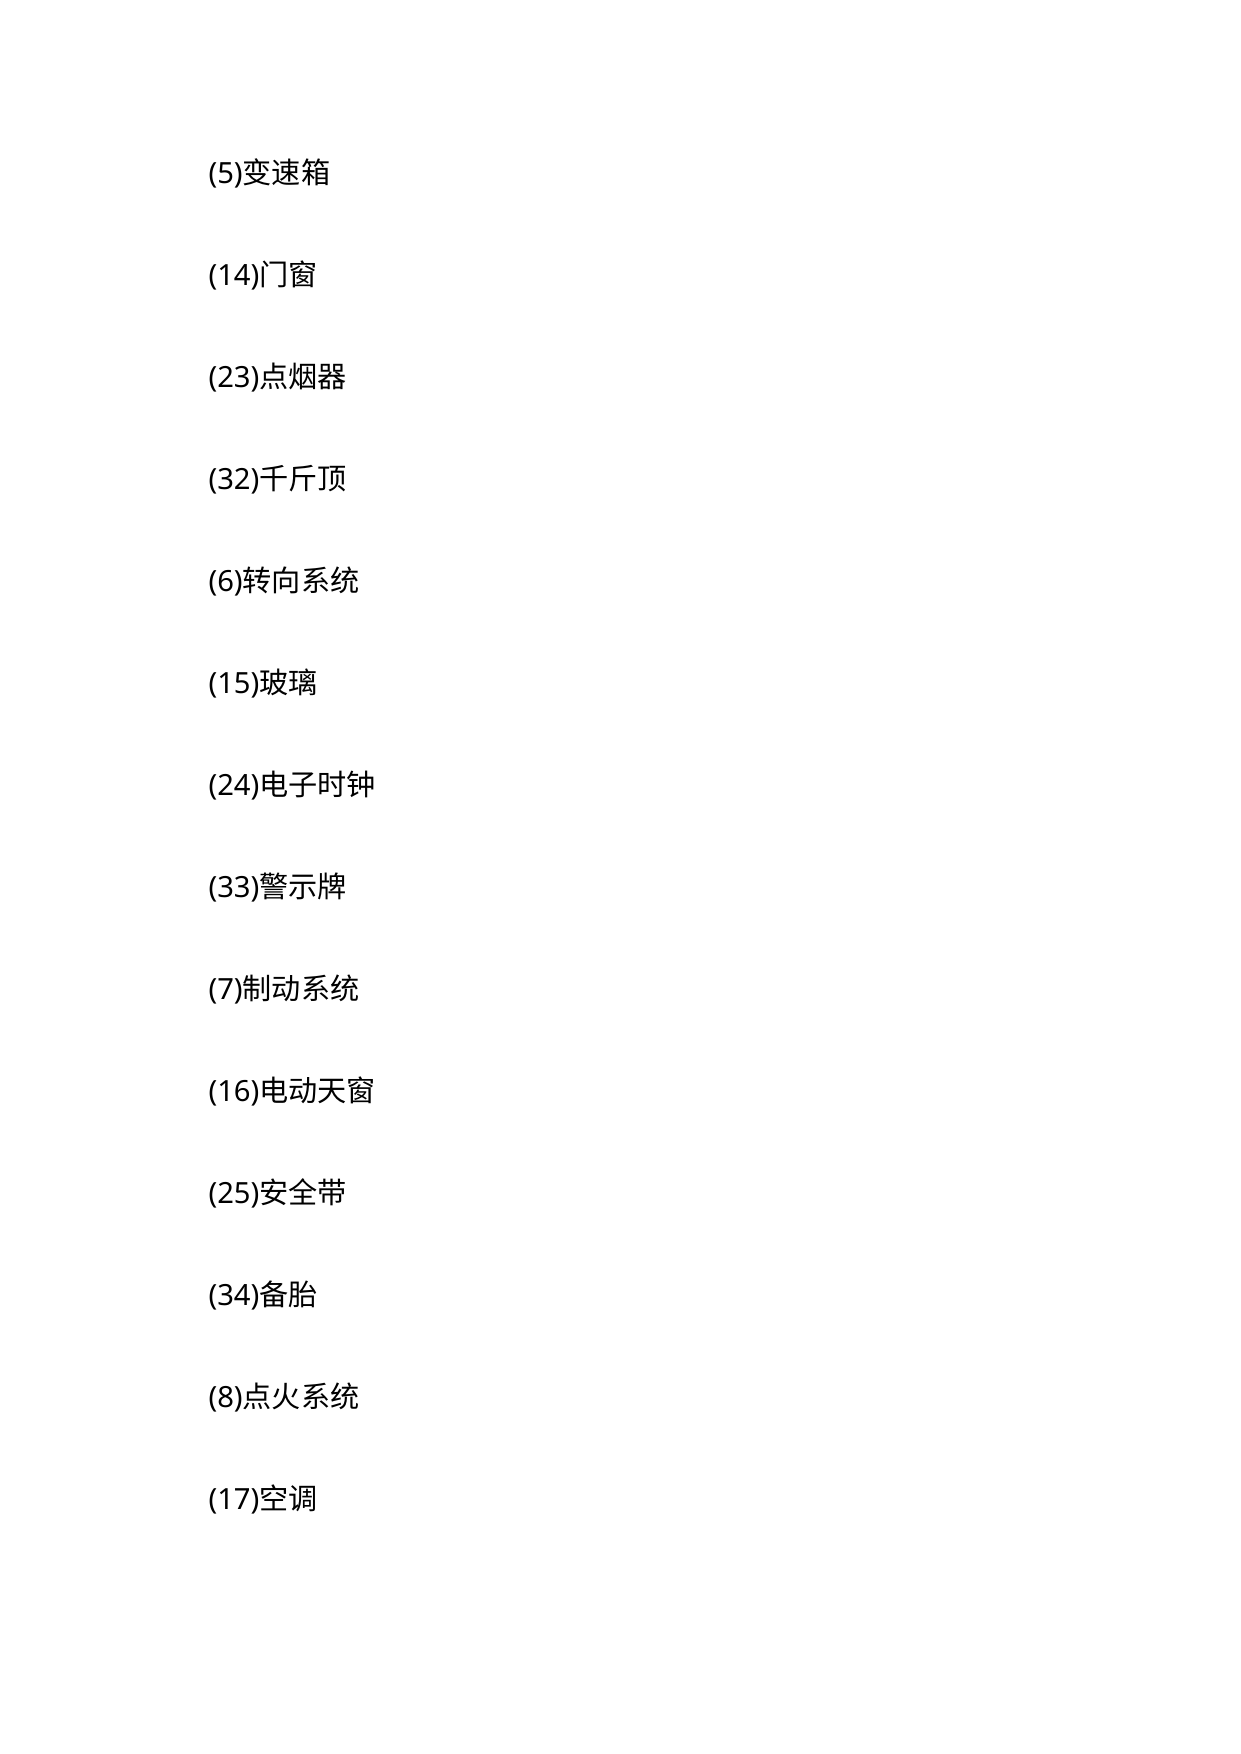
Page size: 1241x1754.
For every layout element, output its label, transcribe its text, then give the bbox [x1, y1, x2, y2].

text (15)玻璃 [150, 660, 1090, 702]
text (14)门窗 [150, 252, 1090, 294]
text (23)点烟器 [150, 354, 1090, 396]
text (24)电子时钟 [150, 762, 1090, 804]
text (32)千斤顶 [150, 456, 1090, 498]
text (7)制动系统 [150, 966, 1090, 1008]
text (17)空调 [150, 1476, 1090, 1518]
text (25)安全带 [150, 1170, 1090, 1212]
text (6)转向系统 [150, 558, 1090, 600]
text (34)备胎 [150, 1272, 1090, 1314]
text (8)点火系统 [150, 1374, 1090, 1416]
text (5)变速箱 [150, 150, 1090, 192]
text (16)电动天窗 [150, 1068, 1090, 1110]
text (33)警示牌 [150, 864, 1090, 906]
